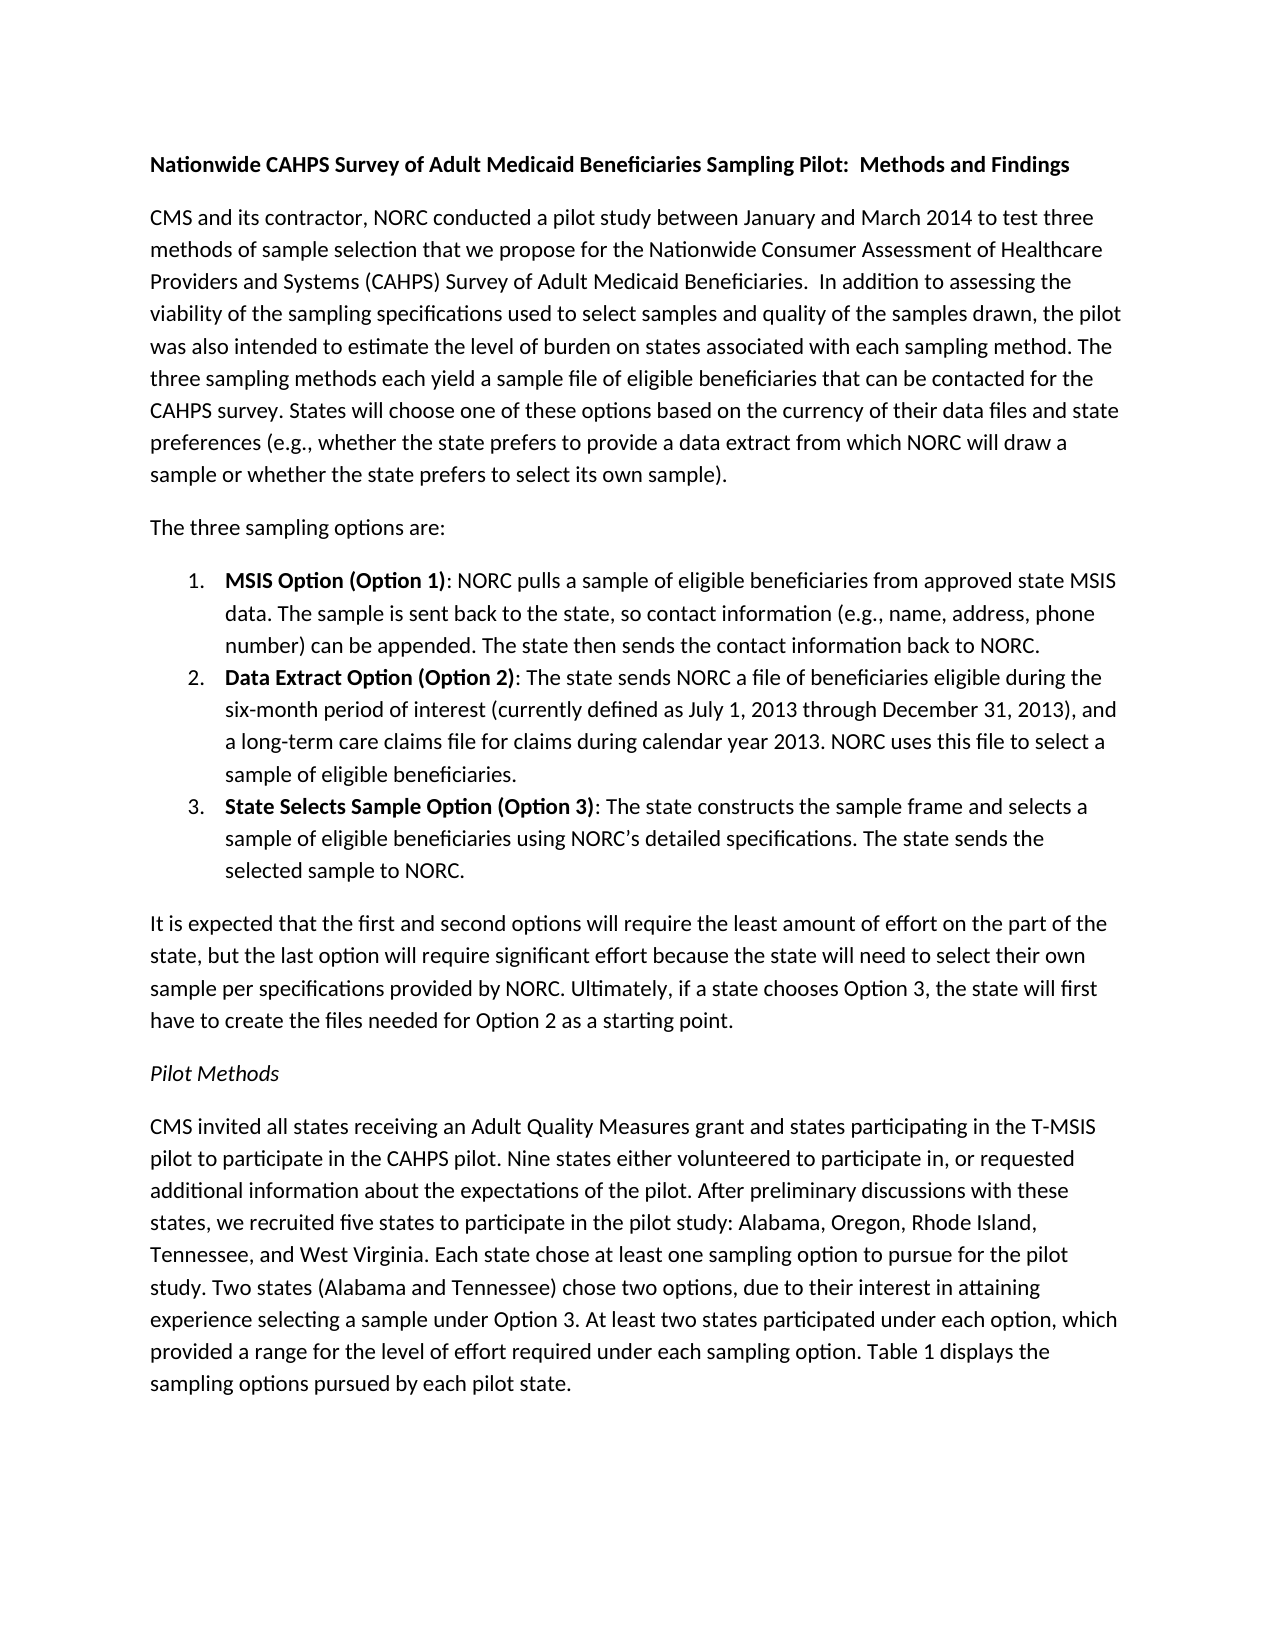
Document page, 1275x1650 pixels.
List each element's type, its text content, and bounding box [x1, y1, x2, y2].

text The three sampling options are: [150, 513, 1125, 542]
list MSIS Option (Option 1): NORC pulls a sample of eligible beneficiaries from approved state MSIS data. The sample is sent back to the state, so contact information (e.g., name, address, phone number) can be appended. The state then sends the contact information back to NORC. [187, 567, 1125, 659]
text CMS and its contractor, NORC conducted a pilot study between January and March 2014 to test three methods of sample selection that we propose for the Nationwide Consumer Assessment of Healthcare Providers and Systems (CAHPS) Survey of Adult Medicaid Beneficiaries. In addition to assessing the viability of the sampling specifications used to select samples and quality of the samples drawn, the pilot was also intended to estimate the level of burden on states associated with each sampling method. The three sampling methods each yield a sample file of eligible beneficiaries that can be contacted for the CAHPS survey. States will choose one of these options based on the currency of their data files and state preferences (e.g., whether the state prefers to provide a data extract from which NORC will draw a sample or whether the state prefers to select its own sample). [150, 203, 1125, 488]
text Pilot Methods [150, 1059, 1125, 1087]
text Nationwide CAHPS Survey of Adult Medicaid Beneficiaries Sampling Pilot: Methods and Findings [150, 150, 1125, 178]
list State Selects Sample Option (Option 3): The state constructs the sample frame and selects a sample of eligible beneficiaries using NORC’s detailed specifications. The state sends the selected sample to NORC. [187, 792, 1125, 884]
text CMS invited all states receiving an Adult Quality Measures grant and states participating in the T-MSIS pilot to participate in the CAHPS pilot. Nine states either volunteered to participate in, or requested additional information about the expectations of the pilot. After preliminary discussions with these states, we recruited five states to participate in the pilot study: Alabama, Oregon, Rhode Island, Tennessee, and West Virginia. Each state chose at least one sampling option to pursue for the pilot study. Two states (Alabama and Tennessee) chose two options, due to their interest in attaining experience selecting a sample under Option 3. At least two states participated under each option, which provided a range for the level of effort required under each sampling option. Table 1 displays the sampling options pursued by each pilot state. [150, 1112, 1125, 1397]
list Data Extract Option (Option 2): The state sends NORC a file of beneficiaries eligible during the six-month period of interest (currently defined as July 1, 2013 through December 31, 2013), and a long-term care claims file for claims during calendar year 2013. NORC uses this file to select a sample of eligible beneficiaries. [187, 663, 1125, 788]
text It is expected that the first and second options will require the least amount of effort on the part of the state, but the last option will require significant effort because the state will need to select their own sample per specifications provided by NORC. Ultimately, if a state chooses Option 3, the state will first have to create the files needed for Option 2 as a starting point. [150, 909, 1125, 1034]
